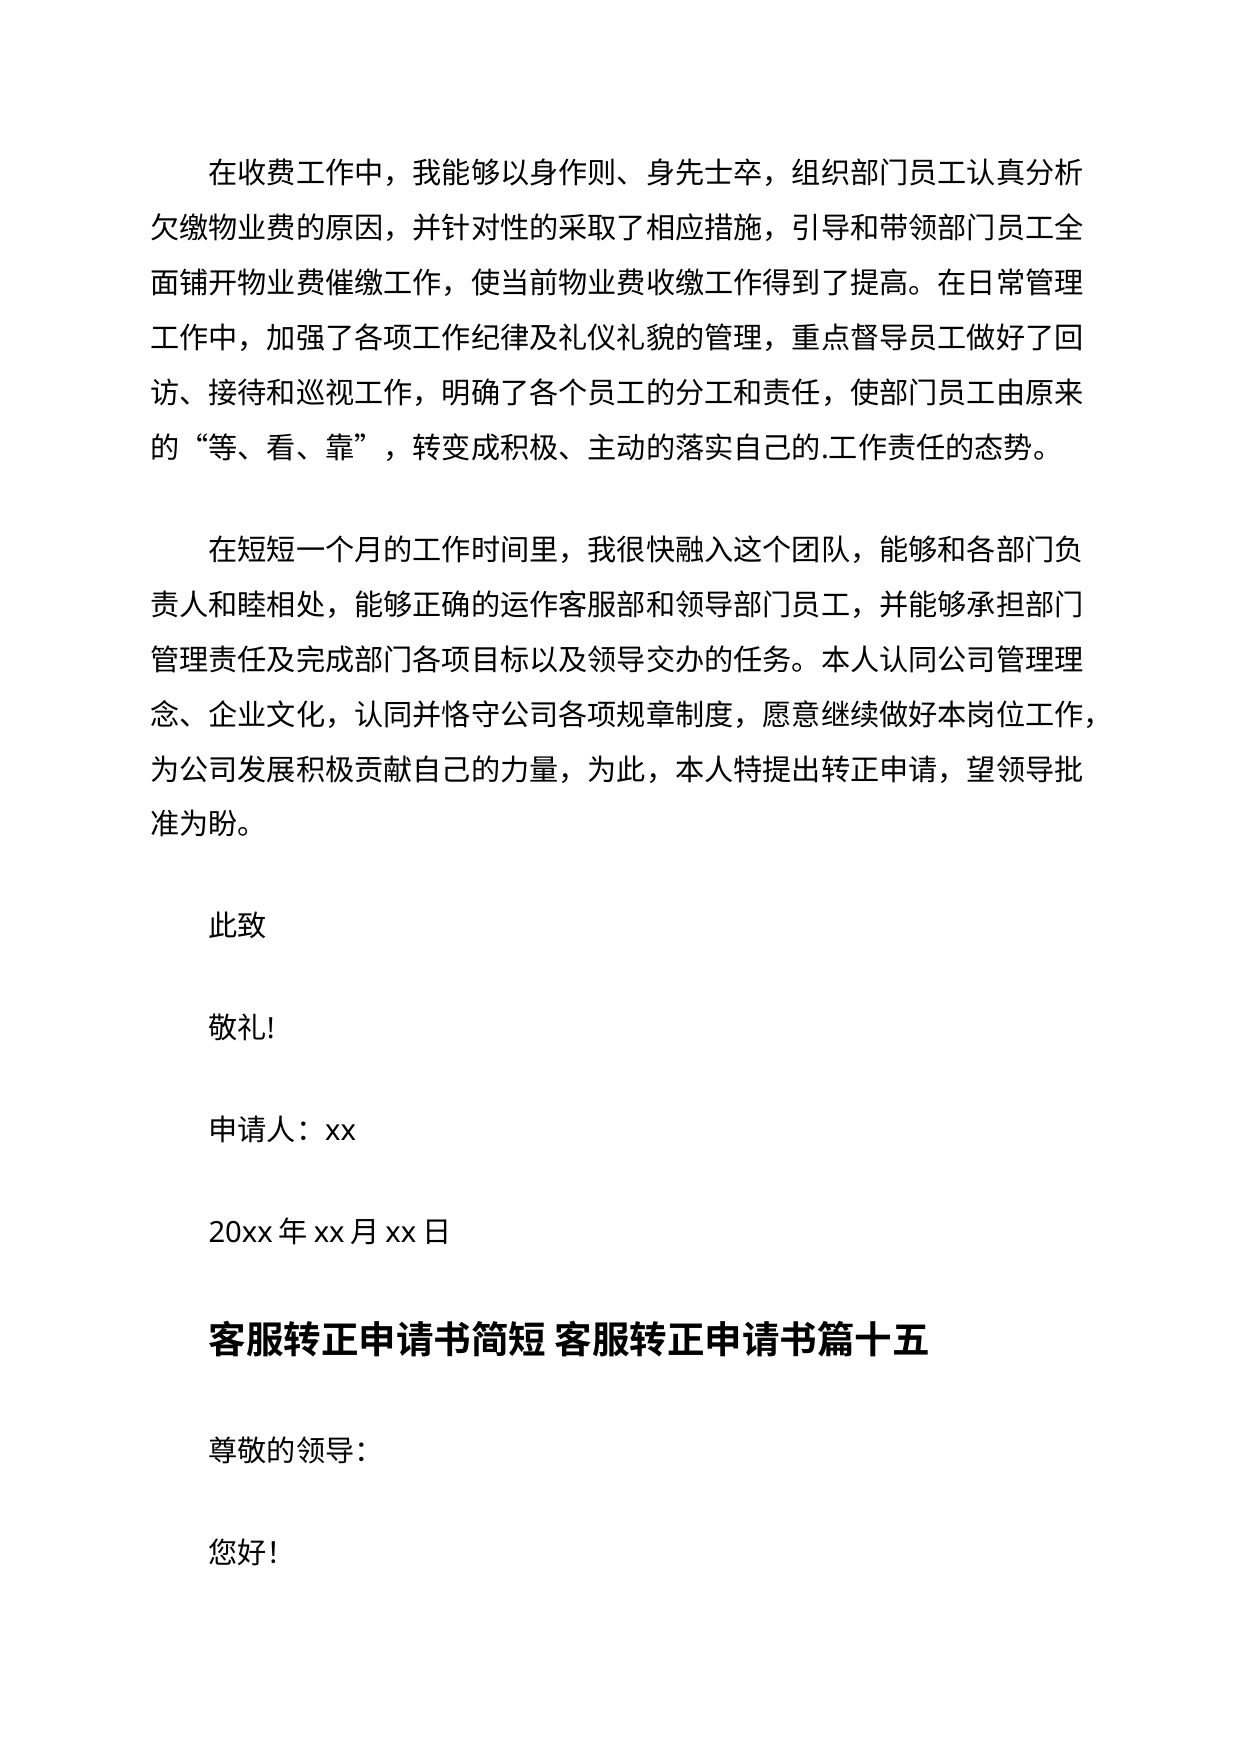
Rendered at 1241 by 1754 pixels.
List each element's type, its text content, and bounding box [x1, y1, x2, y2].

text 申请人：xx [150, 1106, 1090, 1149]
text 敬礼! [150, 1004, 1090, 1047]
text 在短短一个月的工作时间里，我很快融入这个团队，能够和各部门负责人和睦相处，能够正确的运作客服部和领导部门员工，并能够承担部门管理责任及完成部门各项目标以及领导交办的任务。本人认同公司管理理念、企业文化，认同并恪守公司各项规章制度，愿意继续做好本岗位工作，为公司发展积极贡献自己的力量，为此，本人特提出转正申请，望领导批准为盼。 [150, 526, 1090, 843]
text 在收费工作中，我能够以身作则、身先士卒，组织部门员工认真分析欠缴物业费的原因，并针对性的采取了相应措施，引导和带领部门员工全面铺开物业费催缴工作，使当前物业费收缴工作得到了提高。在日常管理工作中，加强了各项工作纪律及礼仪礼貌的管理，重点督导员工做好了回访、接待和巡视工作，明确了各个员工的分工和责任，使部门员工由原来的“等、看、靠”，转变成积极、主动的落实自己的.工作责任的态势。 [150, 150, 1090, 467]
text 客服转正申请书简短 客服转正申请书篇十五 [150, 1310, 1090, 1365]
text 此致 [150, 903, 1090, 945]
text 尊敬的领导： [150, 1428, 1090, 1470]
text 您好！ [150, 1529, 1090, 1572]
text 20xx年xx月xx日 [150, 1208, 1090, 1251]
